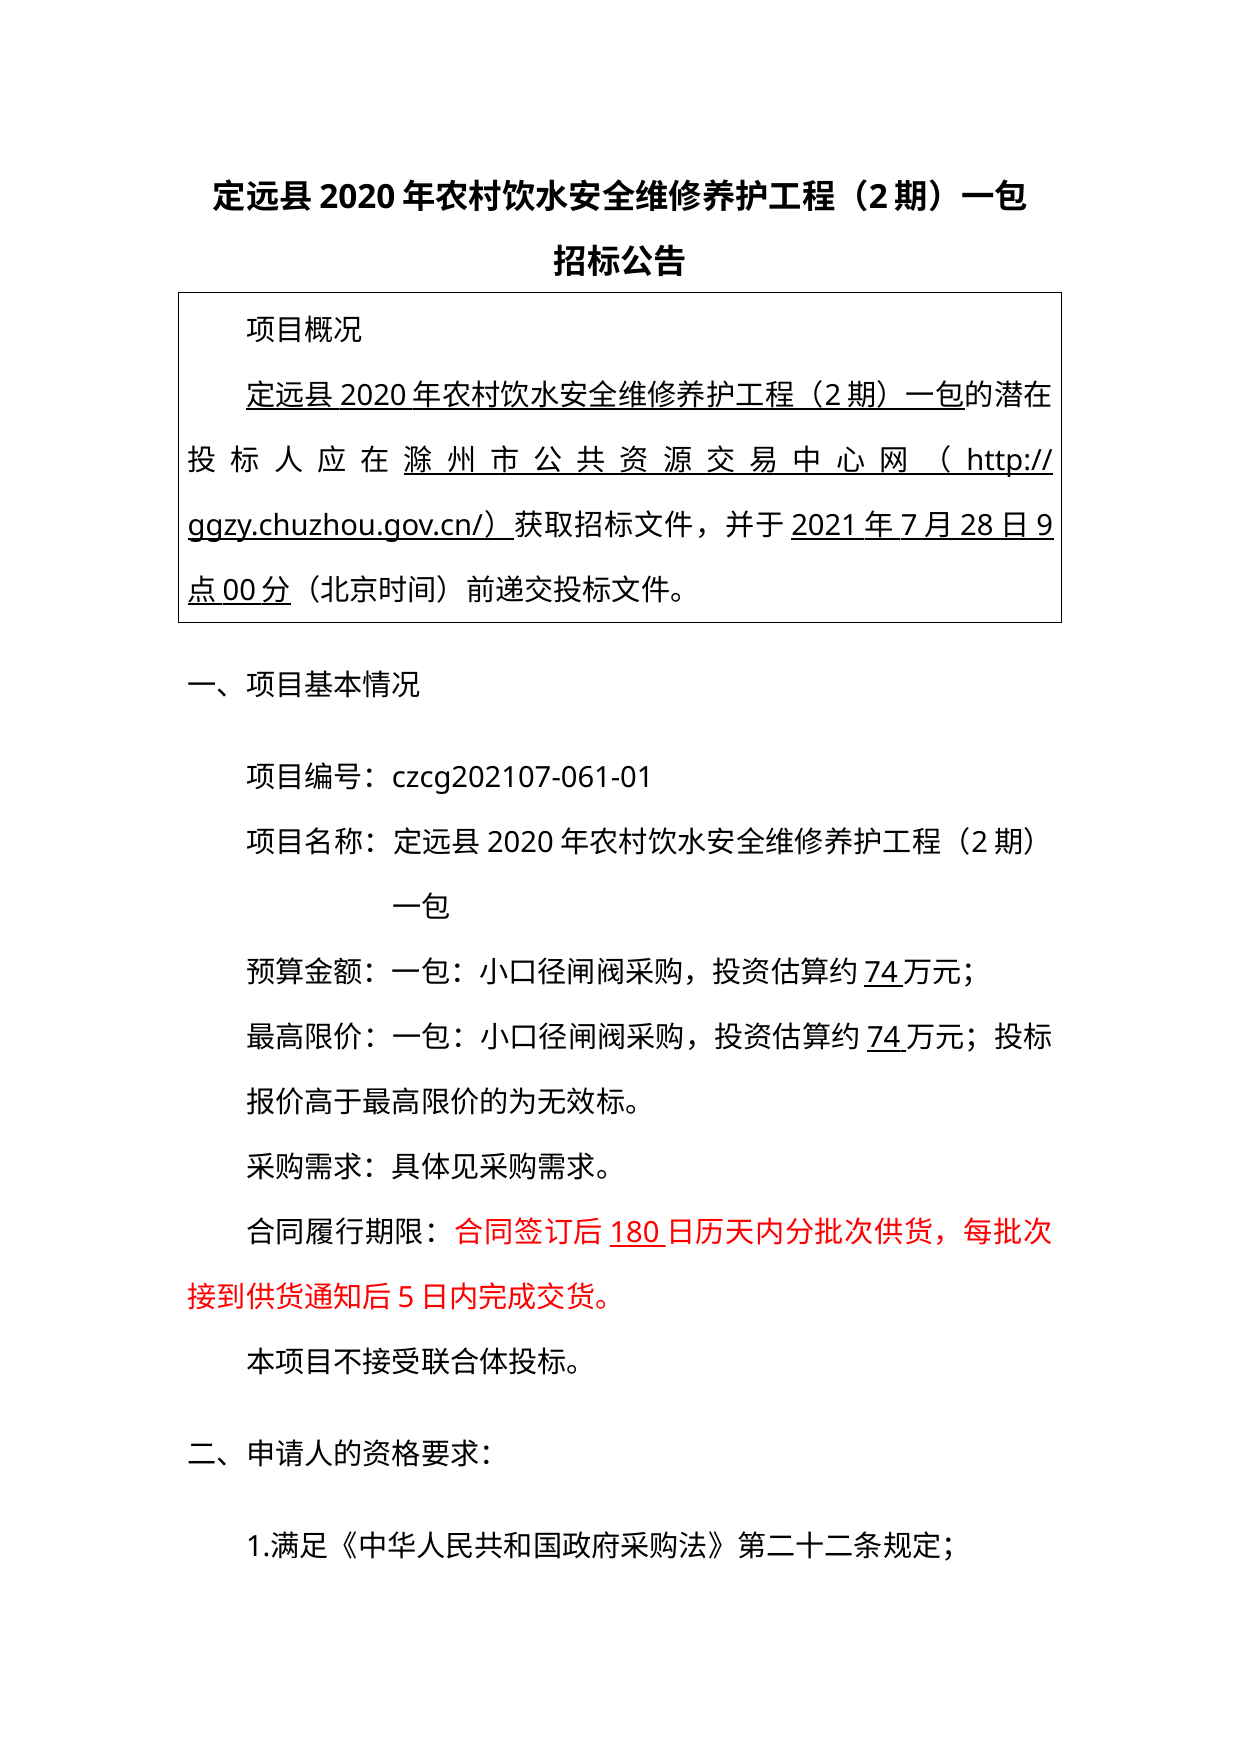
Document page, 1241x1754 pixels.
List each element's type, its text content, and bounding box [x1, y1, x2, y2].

text 1.满足《中华人民共和国政府采购法》第二十二条规定； [187, 1512, 1053, 1577]
text 项目编号：czcg202107-061-01 [187, 742, 1053, 807]
list 招标公告 [187, 227, 1053, 292]
text 项目概况 [179, 293, 1061, 357]
text 采购需求：具体见采购需求。 [187, 1132, 1053, 1197]
text 定远县2020年农村饮水安全维修养护工程（2期）一包的潜在投标人应在滁州市公共资源交易中心网（http://ggzy.chuzhou.gov.cn/）获取招标文件，并于2021年7月28日9点00分（北京时间）前递交投标文件。 [179, 357, 1061, 622]
text 一、项目基本情况 [187, 650, 1053, 715]
text 本项目不接受联合体投标。 [187, 1327, 1053, 1392]
text 最高限价：一包：小口径闸阀采购，投资估算约74万元；投标报价高于最高限价的为无效标。 [246, 1002, 1053, 1132]
text 预算金额：一包：小口径闸阀采购，投资估算约74万元； [246, 937, 1053, 1002]
text 二、申请人的资格要求： [187, 1419, 1053, 1484]
list 定远县2020年农村饮水安全维修养护工程（2期）一包 [187, 162, 1053, 227]
text 合同履行期限：合同签订后180日历天内分批次供货，每批次接到供货通知后5日内完成交货。 [187, 1197, 1053, 1327]
text 项目名称：定远县2020年农村饮水安全维修养护工程（2期）一包 [246, 807, 1053, 937]
